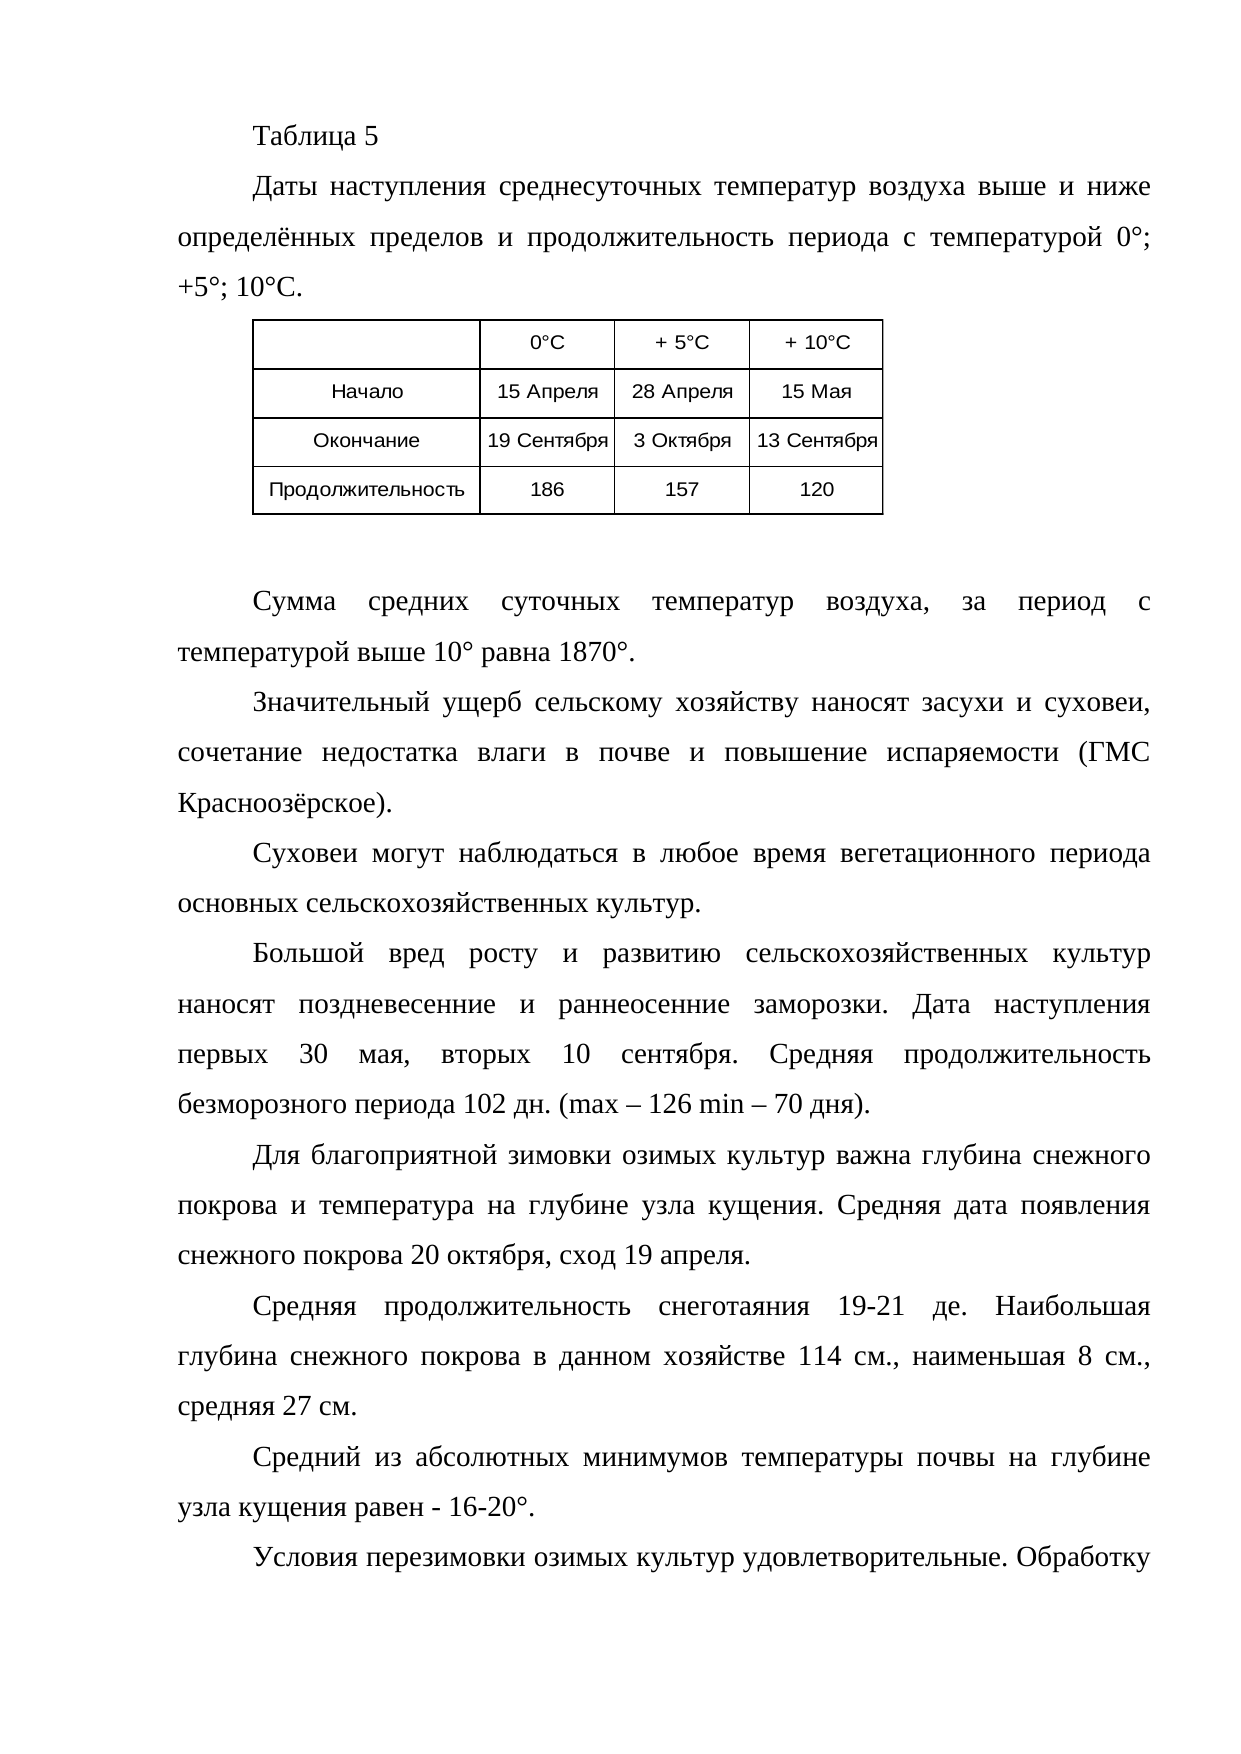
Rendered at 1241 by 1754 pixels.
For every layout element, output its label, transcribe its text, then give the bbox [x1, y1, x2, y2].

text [177, 1539, 1152, 1573]
text Для благоприятной зимовки озимых культур важна глубина снежного покрова и температура на глубине узла кущения. Средняя дата появления снежного покрова 20 октября, сход 19 апреля. [177, 1137, 1152, 1271]
text Значительный ущерб сельскому хозяйству наносят засухи и суховеи, сочетание недостатка влаги в почве и повышение испаряемости (ГМС Красноозёрское). [177, 684, 1152, 818]
text Таблица 5 [177, 118, 1152, 152]
text Суховеи могут наблюдаться в любое время вегетационного периода основных сельскохозяйственных культур. [177, 835, 1152, 919]
text Средний из абсолютных минимумов температуры почвы на глубине узла кущения равен - 16-20°. [177, 1439, 1152, 1523]
text Средняя продолжительность снеготаяния 19-21 де. Наибольшая глубина снежного покрова в данном хозяйстве 114 см., наименьшая 8 см., средняя 27 см. [177, 1288, 1152, 1422]
text Большой вред росту и развитию сельскохозяйственных культур наносят поздневесенние и раннеосенние заморозки. Дата наступления первых 30 мая, вторых 10 сентября. Средняя продолжительность безморозного периода 102 дн. (max – 126 min – 70 дня). [177, 936, 1152, 1120]
text Даты наступления среднесуточных температур воздуха выше и ниже определённых пределов и продолжительность периода с температурой 0°; +5°; 10°C. [177, 168, 1152, 303]
text Сумма средних суточных температур воздуха, за период с температурой выше 10° равна 1870°. [177, 583, 1152, 667]
